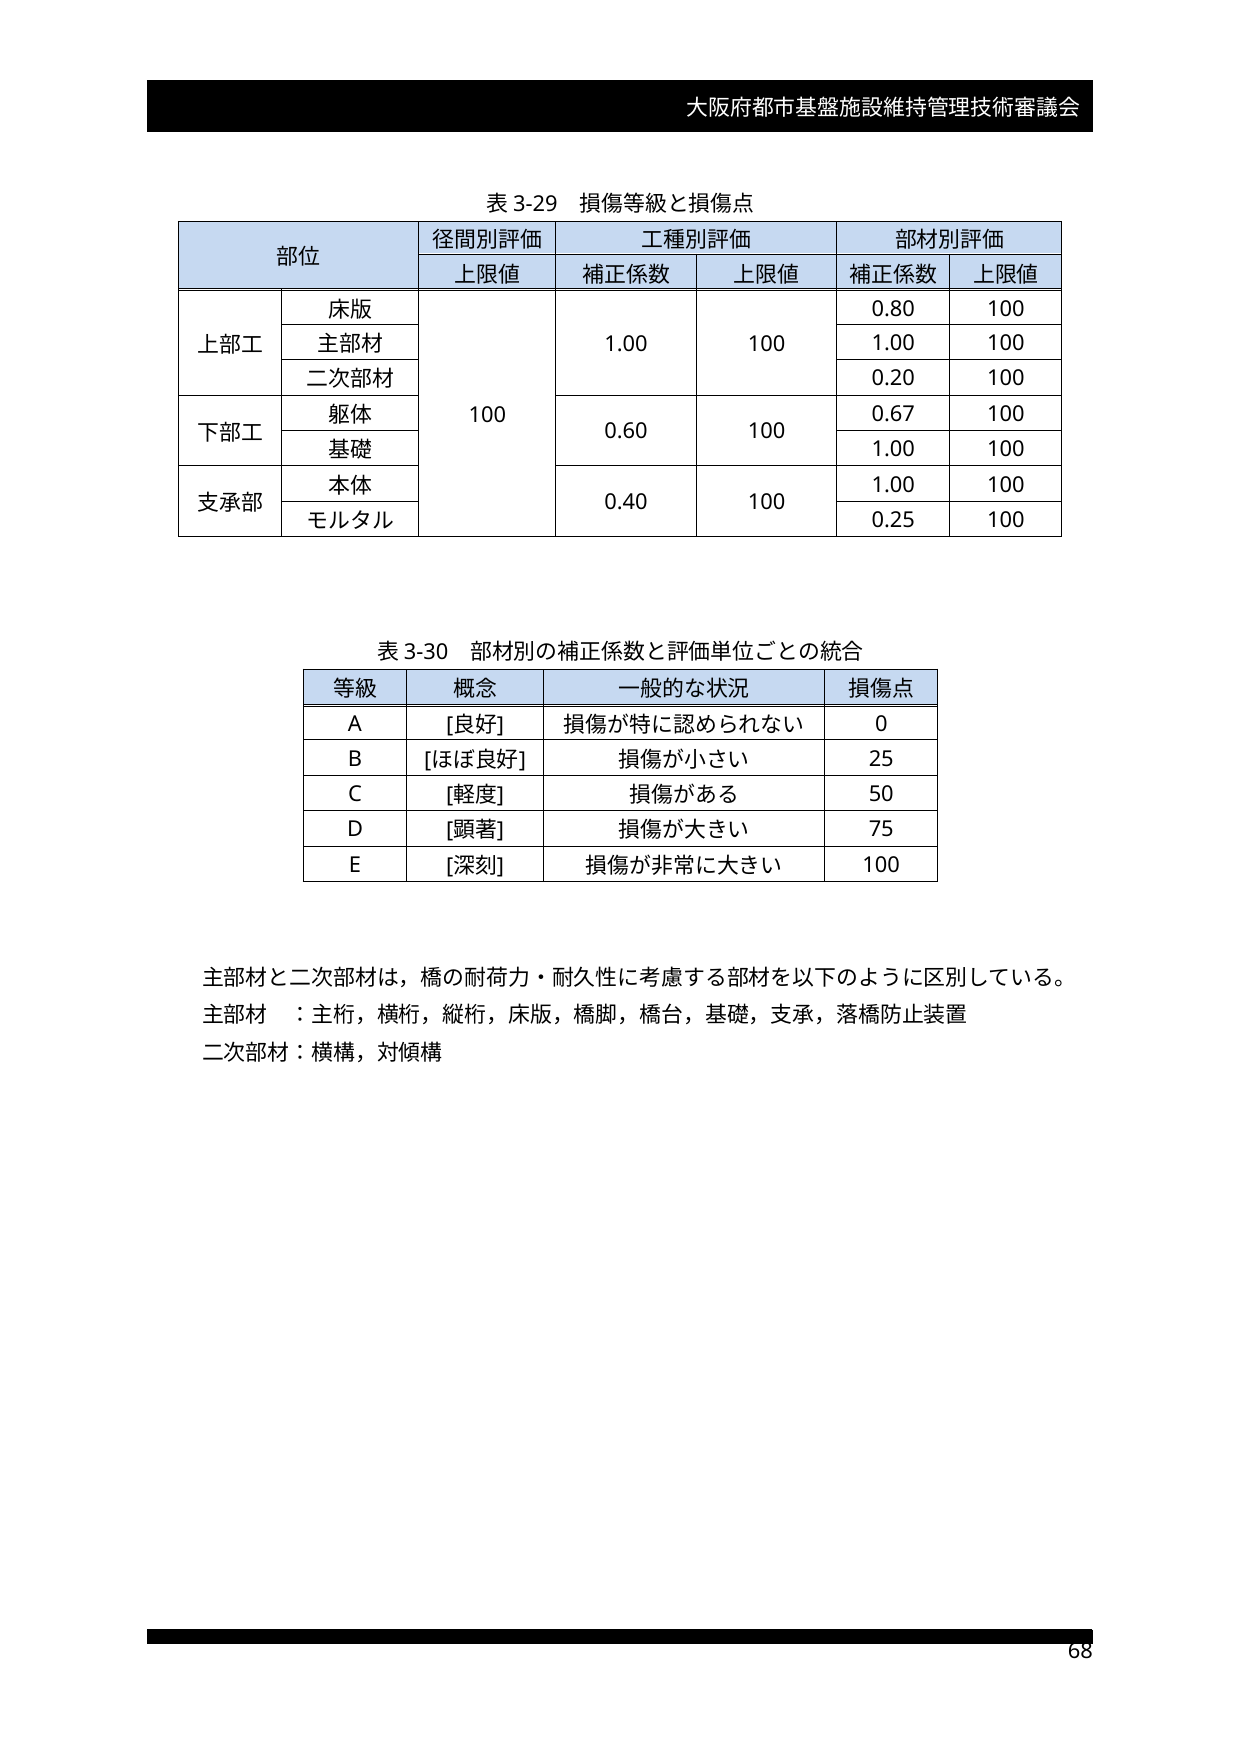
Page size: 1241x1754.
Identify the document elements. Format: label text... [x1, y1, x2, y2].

text 主部材 ：主桁，横桁，縦桁，床版，橋脚，橋台，基礎，支承，落橋防止装置 [191, 994, 1092, 1032]
table_cell 0.67 [837, 396, 949, 430]
table_header 部位 [179, 222, 418, 288]
table_cell 100 [950, 466, 1061, 501]
table_cell 0.60 [556, 396, 696, 465]
table_cell 0.40 [556, 466, 696, 536]
table_cell 基礎 [282, 431, 418, 465]
table_cell 損傷が特に認められない [544, 707, 824, 739]
table_cell 100 [950, 502, 1061, 536]
table_cell 100 [950, 291, 1061, 324]
table_header 工種別評価 [556, 222, 836, 253]
table_cell 損傷が大きい [544, 811, 824, 846]
table_header 一般的な状況 [544, 670, 824, 704]
table_cell 本体 [282, 466, 418, 501]
table_cell 0.80 [837, 291, 949, 324]
table_cell 上限値 [419, 255, 555, 288]
text 二次部材：横構，対傾構 [191, 1032, 1092, 1069]
table_cell 100 [950, 431, 1061, 465]
table_cell 0 [825, 707, 937, 739]
table_cell 100 [697, 396, 836, 465]
table_cell 1.00 [837, 431, 949, 465]
table_cell 100 [950, 325, 1061, 359]
table_cell 0.25 [837, 502, 949, 536]
table_cell B [304, 740, 406, 775]
table_cell 下部工 [179, 396, 281, 465]
table_cell 100 [950, 360, 1061, 394]
table_cell 50 [825, 776, 937, 810]
table_cell 損傷がある [544, 776, 824, 810]
table_cell [顕著] [407, 811, 543, 846]
table_cell 躯体 [282, 396, 418, 430]
table_cell 床版 [282, 291, 418, 324]
table_cell 主部材 [282, 325, 418, 359]
table_cell 1.00 [837, 466, 949, 501]
table_cell 損傷が非常に大きい [544, 847, 824, 881]
table_header 径間別評価 [419, 222, 555, 253]
table_cell 二次部材 [282, 360, 418, 394]
table_header 損傷点 [825, 670, 937, 704]
table_cell [ほぼ良好] [407, 740, 543, 775]
table_header 部材別評価 [837, 222, 1061, 253]
table_cell A [304, 707, 406, 739]
table_cell [深刻] [407, 847, 543, 881]
table_cell 上限値 [950, 255, 1061, 288]
table_cell 100 [419, 291, 555, 536]
table_cell 75 [825, 811, 937, 846]
table_header 概念 [407, 670, 543, 704]
table_cell 補正係数 [837, 255, 949, 288]
table_cell 1.00 [837, 325, 949, 359]
table_cell E [304, 847, 406, 881]
table_header 等級 [304, 670, 406, 704]
table_cell [良好] [407, 707, 543, 739]
table_cell モルタル [282, 502, 418, 536]
table_cell 100 [697, 466, 836, 536]
table_cell D [304, 811, 406, 846]
table_cell 100 [950, 396, 1061, 430]
table_cell 上部工 [179, 291, 281, 394]
table_cell [軽度] [407, 776, 543, 810]
table_cell 補正係数 [556, 255, 696, 288]
table_cell 上限値 [697, 255, 836, 288]
table_cell 100 [697, 291, 836, 394]
table_cell 25 [825, 740, 937, 775]
table_cell 100 [825, 847, 937, 881]
table_cell 損傷が小さい [544, 740, 824, 775]
table_cell 0.20 [837, 360, 949, 394]
table_cell C [304, 776, 406, 810]
table_cell 支承部 [179, 466, 281, 536]
text 主部材と二次部材は，橋の耐荷力・耐久性に考慮する部材を以下のように区別している。 [191, 957, 1092, 994]
table_cell 1.00 [556, 291, 696, 394]
